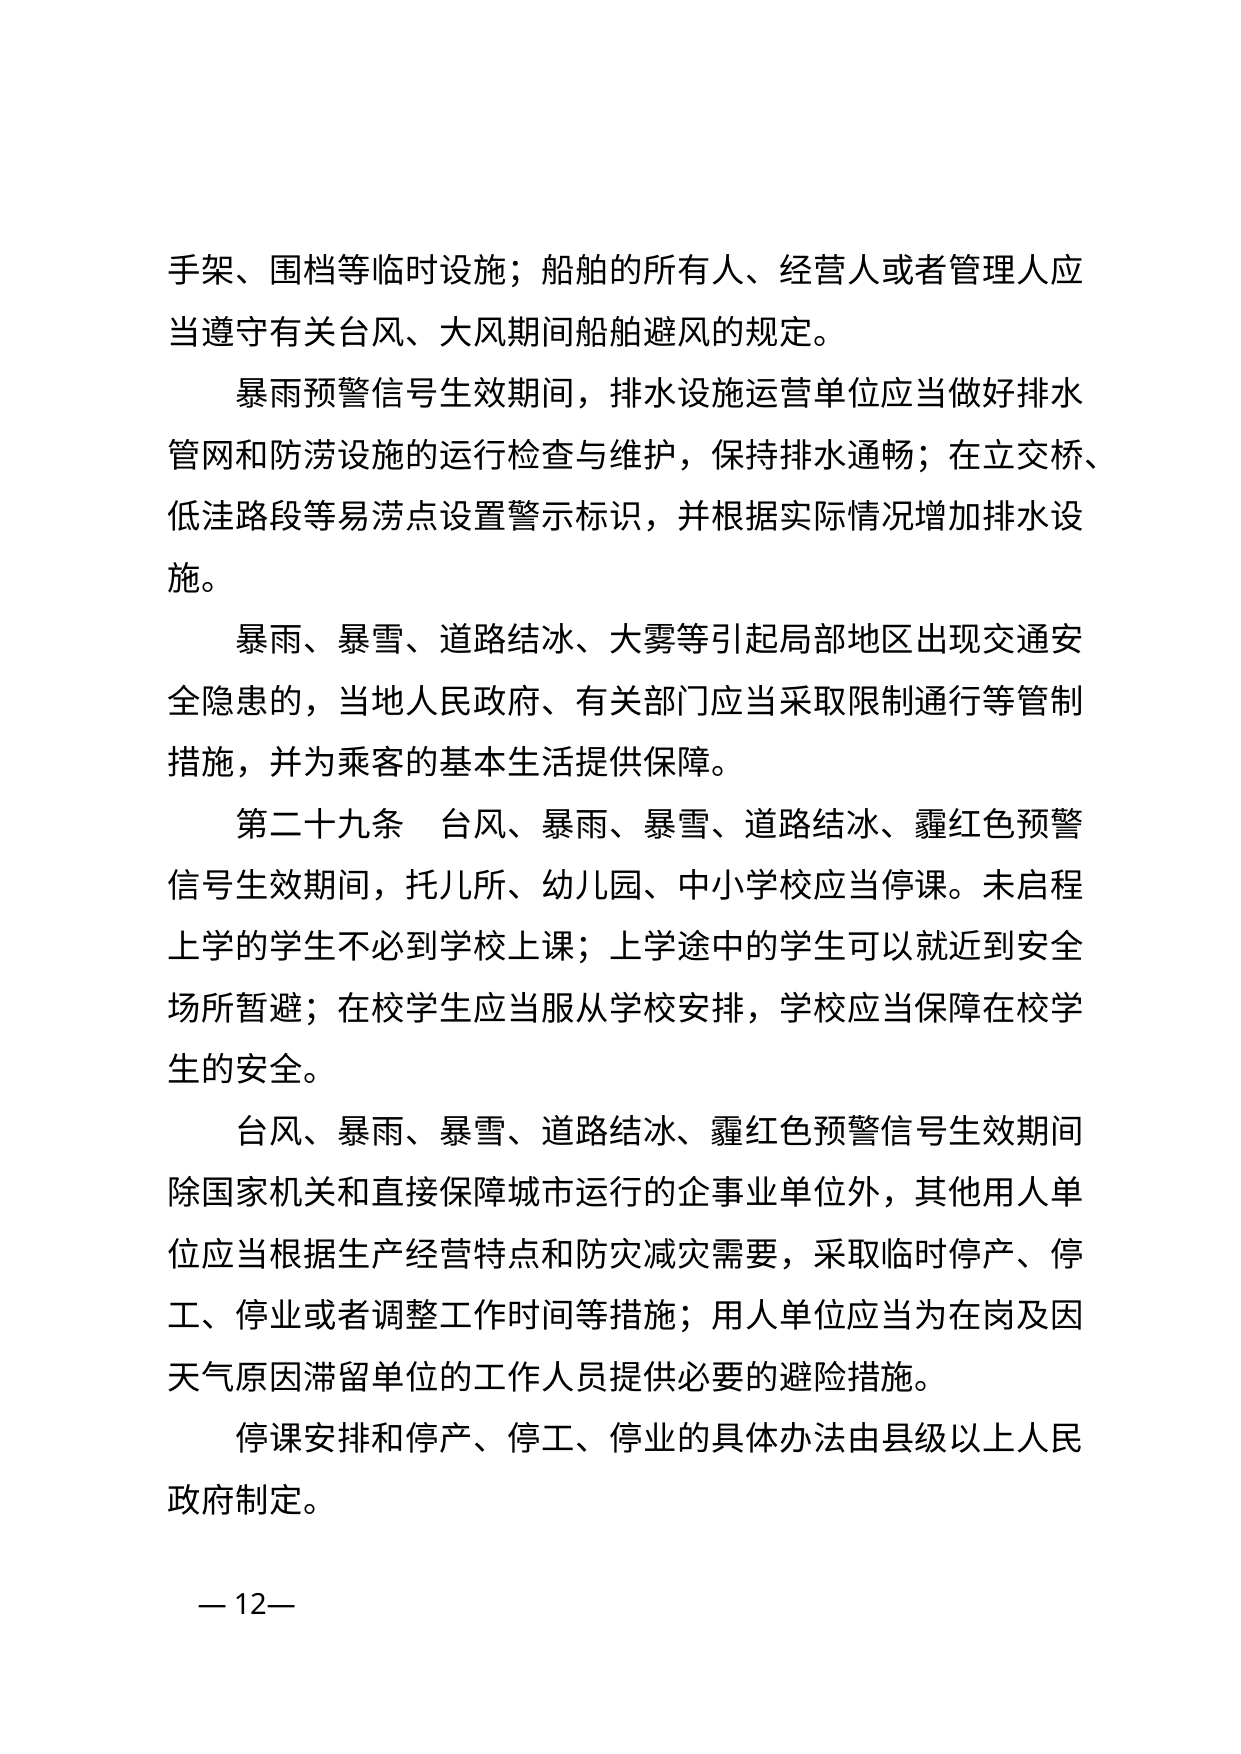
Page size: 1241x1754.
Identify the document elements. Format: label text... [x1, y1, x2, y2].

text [168, 238, 1084, 361]
text 停课安排和停产、停工、停业的具体办法由县级以上人民政府制定。 [168, 1405, 1084, 1528]
text 第二十九条 台风、暴雨、暴雪、道路结冰、霾红色预警信号生效期间，托儿所、幼儿园、中小学校应当停课。未启程上学的学生不必到学校上课；上学途中的学生可以就近到安全场所暂避；在校学生应当服从学校安排，学校应当保障在校学生的安全。 [168, 791, 1084, 1098]
text 暴雨、暴雪、道路结冰、大雾等引起局部地区出现交通安全隐患的，当地人民政府、有关部门应当采取限制通行等管制措施，并为乘客的基本生活提供保障。 [168, 606, 1084, 791]
text 台风、暴雨、暴雪、道路结冰、霾红色预警信号生效期间，除国家机关和直接保障城市运行的企事业单位外，其他用人单位应当根据生产经营特点和防灾减灾需要，采取临时停产、停工、停业或者调整工作时间等措施；用人单位应当为在岗及因天气原因滞留单位的工作人员提供必要的避险措施。 [168, 1098, 1084, 1405]
text 暴雨预警信号生效期间，排水设施运营单位应当做好排水管网和防涝设施的运行检查与维护，保持排水通畅；在立交桥、低洼路段等易涝点设置警示标识，并根据实际情况增加排水设施。 [168, 361, 1084, 606]
